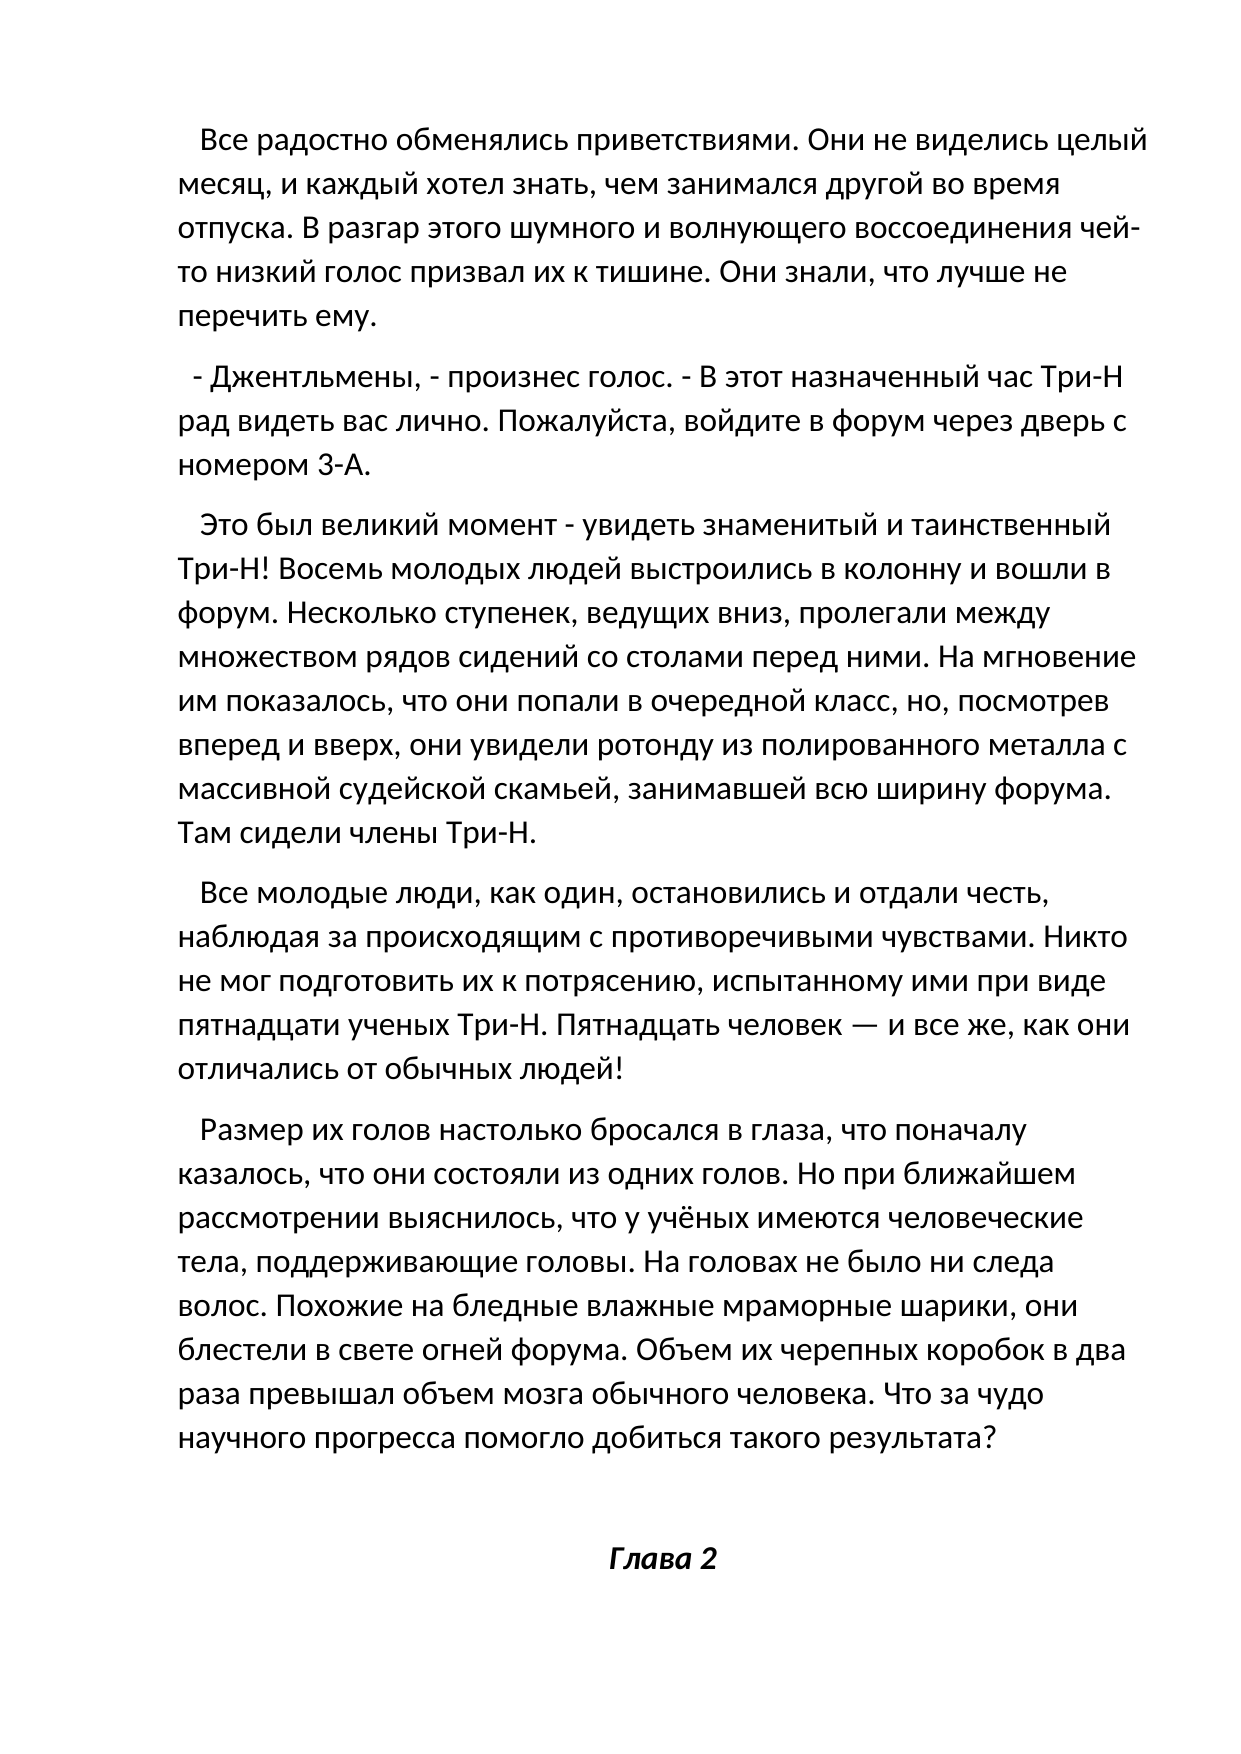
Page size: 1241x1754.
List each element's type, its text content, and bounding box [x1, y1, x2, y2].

text Все радостно обменялись приветствиями. Они не виделись целый месяц, и каждый хотел знать, чем занимался другой во время отпуска. В разгар этого шумного и волнующего воссоединения чей-то низкий голос призвал их к тишине. Они знали, что лучше не перечить ему. [177, 118, 1152, 335]
text - Джентльмены, - произнес голос. - В этот назначенный час Три-Н рад видеть вас лично. Пожалуйста, войдите в форум через дверь с номером 3-А. [177, 354, 1152, 483]
text Глава 2 [177, 1537, 1152, 1578]
text Размер их голов настолько бросался в глаза, что поначалу казалось, что они состояли из одних голов. Но при ближайшем рассмотрении выяснилось, что у учёных имеются человеческие тела, поддерживающие головы. На головах не было ни следа волос. Похожие на бледные влажные мраморные шарики, они блестели в свете огней форума. Объем их черепных коробок в два раза превышал объем мозга обычного человека. Что за чудо научного прогресса помогло добиться такого результата? [177, 1108, 1152, 1456]
text Это был великий момент - увидеть знаменитый и таинственный Три-Н! Восемь молодых людей выстроились в колонну и вошли в форум. Несколько ступенек, ведущих вниз, пролегали между множеством рядов сидений со столами перед ними. На мгновение им показалось, что они попали в очередной класс, но, посмотрев вперед и вверх, они увидели ротонду из полированного металла с массивной судейской скамьей, занимавшей всю ширину форума. Там сидели члены Три-Н. [177, 503, 1152, 852]
text Все молодые люди, как один, остановились и отдали честь, наблюдая за происходящим с противоречивыми чувствами. Никто не мог подготовить их к потрясению, испытанному ими при виде пятнадцати ученых Три-Н. Пятнадцать человек — и все же, как они отличались от обычных людей! [177, 871, 1152, 1088]
